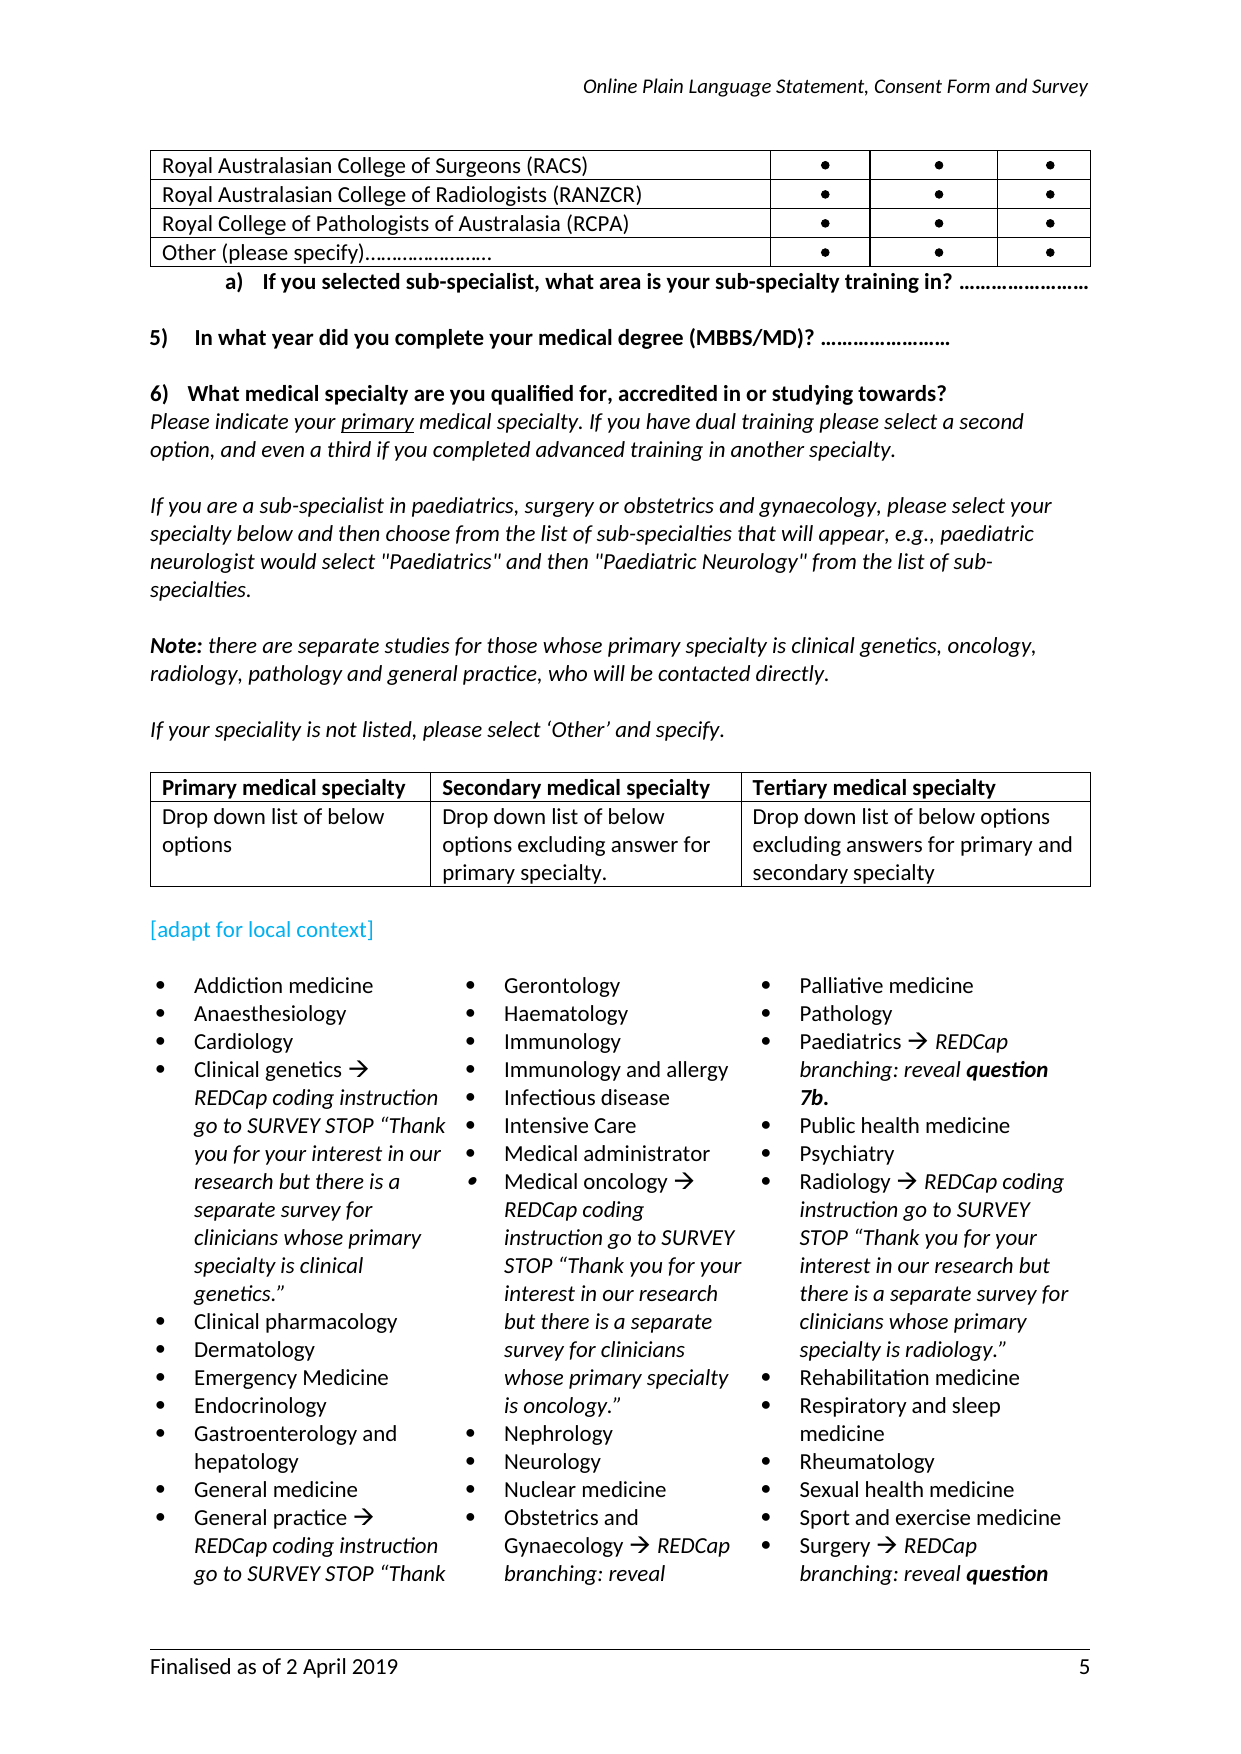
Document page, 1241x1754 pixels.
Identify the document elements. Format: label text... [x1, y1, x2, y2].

text Note: there are separate studies for those whose primary specialty is clinical genetics, oncology, radiology, pathology and general practice, who will be contacted directly. [150, 632, 1090, 688]
text If your speciality is not listed, please select ‘Other’ and specify. [150, 716, 1090, 744]
table_cell Royal Australasian College of Radiologists (RANZCR) [151, 180, 770, 208]
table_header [755, 971, 1090, 1587]
table_cell [771, 238, 869, 266]
table_cell [871, 151, 997, 179]
table_cell Royal College of Pathologists of Australasia (RCPA) [151, 209, 770, 237]
text Please indicate your primary medical specialty. If you have dual training please select a second option, and even a third if you completed advanced training in another specialty. [150, 407, 1090, 463]
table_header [150, 971, 460, 1587]
table_header Secondary medical specialty [431, 773, 741, 801]
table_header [460, 971, 755, 1587]
table_cell [871, 180, 997, 208]
list What medical specialty are you qualified for, accredited in or studying towards? [150, 379, 1090, 407]
table_cell [771, 180, 869, 208]
list In what year did you complete your medical degree (MBBS/MD)? …………………… [149, 323, 1093, 351]
table_cell [998, 238, 1090, 266]
table_cell Other (please specify)…………………… [151, 238, 770, 266]
table_cell Drop down list of below options [151, 802, 430, 886]
table_cell [998, 151, 1090, 179]
table_cell Drop down list of below options excluding answer for primary specialty. [431, 802, 741, 886]
table_header Tertiary medical specialty [742, 773, 1090, 801]
table_cell [998, 180, 1090, 208]
table_cell [998, 209, 1090, 237]
list If you selected sub-specialist, what area is your sub-specialty training in? …………………… [225, 267, 1093, 295]
table_header Primary medical specialty [151, 773, 430, 801]
list [adapt for local context] [150, 915, 1090, 943]
table_cell [871, 238, 997, 266]
table_cell Royal Australasian College of Surgeons (RACS) [151, 151, 770, 179]
table_cell [871, 209, 997, 237]
text If you are a sub-specialist in paediatrics, surgery or obstetrics and gynaecology, please select your specialty below and then choose from the list of sub-specialties that will appear, e.g., paediatric neurologist would select "Paediatrics" and then "Paediatric Neurology" from the list of sub-specialties. [150, 491, 1090, 603]
table_cell [771, 209, 869, 237]
table_cell Drop down list of below options excluding answers for primary and secondary specialty [742, 802, 1090, 886]
table_cell [771, 151, 869, 179]
